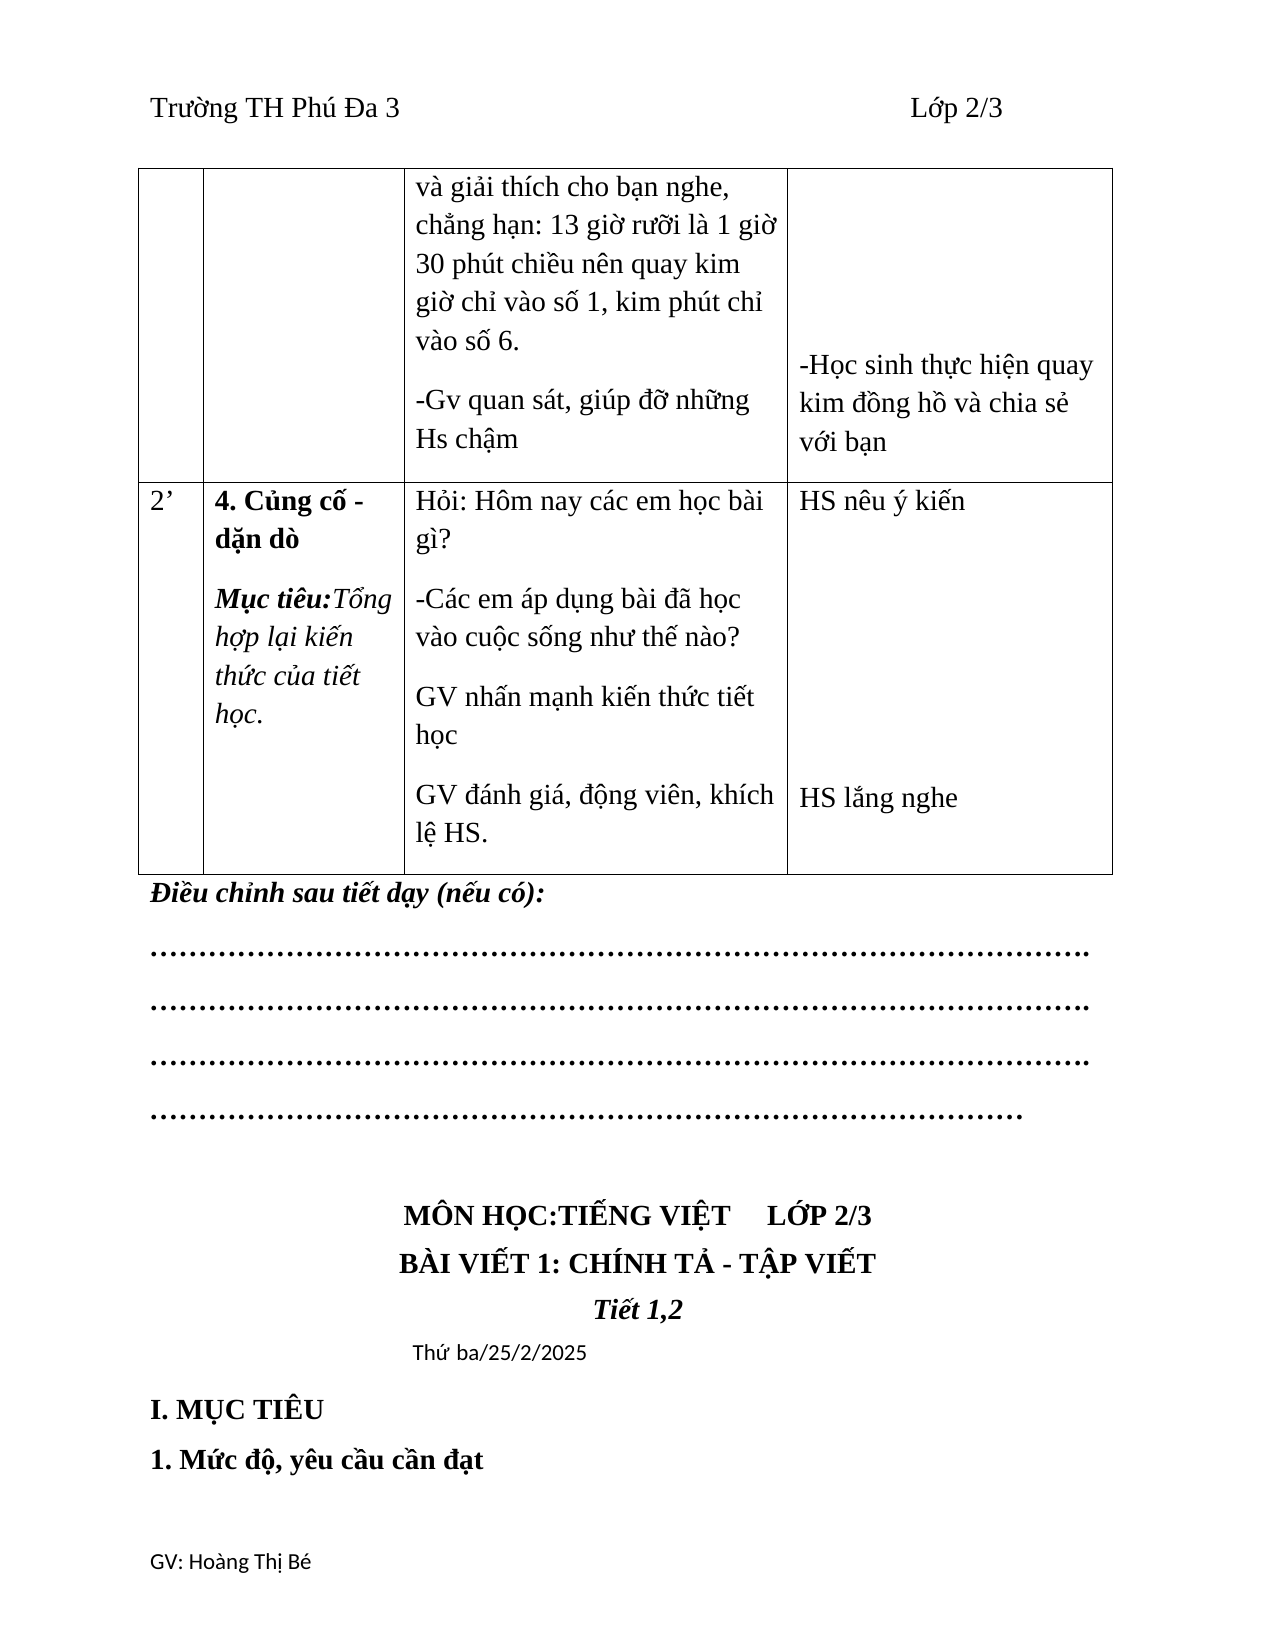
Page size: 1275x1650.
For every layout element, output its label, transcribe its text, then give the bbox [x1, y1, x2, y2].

text 1. Mức độ, yêu cầu cần đạt [150, 1441, 1125, 1477]
text ……………………………………………………………………………………. [150, 983, 1125, 1017]
table_cell Hỏi: Hôm nay các em học bài gì? -Các em áp dụng bài đã học vào cuộc sống như thế nào? GV nhấn mạnh kiến thức tiết học GV đánh giá, động viên, khích lệ HS. [405, 483, 787, 874]
subtitle BÀI VIẾT 1: CHÍNH TẢ - TẬP VIẾT [150, 1247, 1125, 1280]
text MÔN HỌC:TIẾNG VIỆT LỚP 2/3 [150, 1197, 1125, 1232]
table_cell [204, 169, 404, 482]
subtitle Tiết 1,2 [150, 1292, 1125, 1326]
text ……………………………………………………………………………………. [150, 1038, 1125, 1071]
table_cell HS nêu ý kiến HS lắng nghe [788, 483, 1112, 874]
text Thứ ba/25/2/2025 [150, 1338, 1125, 1366]
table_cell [788, 169, 1112, 482]
table_cell 6’ [139, 169, 203, 482]
text ……………………………………………………………………………… [150, 1092, 1125, 1126]
table_cell 4. Củng cố - dặn dò Mục tiêu:Tổng hợp lại kiến thức của tiết học. [204, 483, 404, 874]
text ……………………………………………………………………………………. [150, 929, 1125, 963]
text Điều chỉnh sau tiết dạy (nếu có): [150, 875, 1125, 908]
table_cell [405, 169, 787, 482]
text I. MỤC TIÊU [150, 1391, 1125, 1427]
table_cell 2’ [139, 483, 203, 874]
